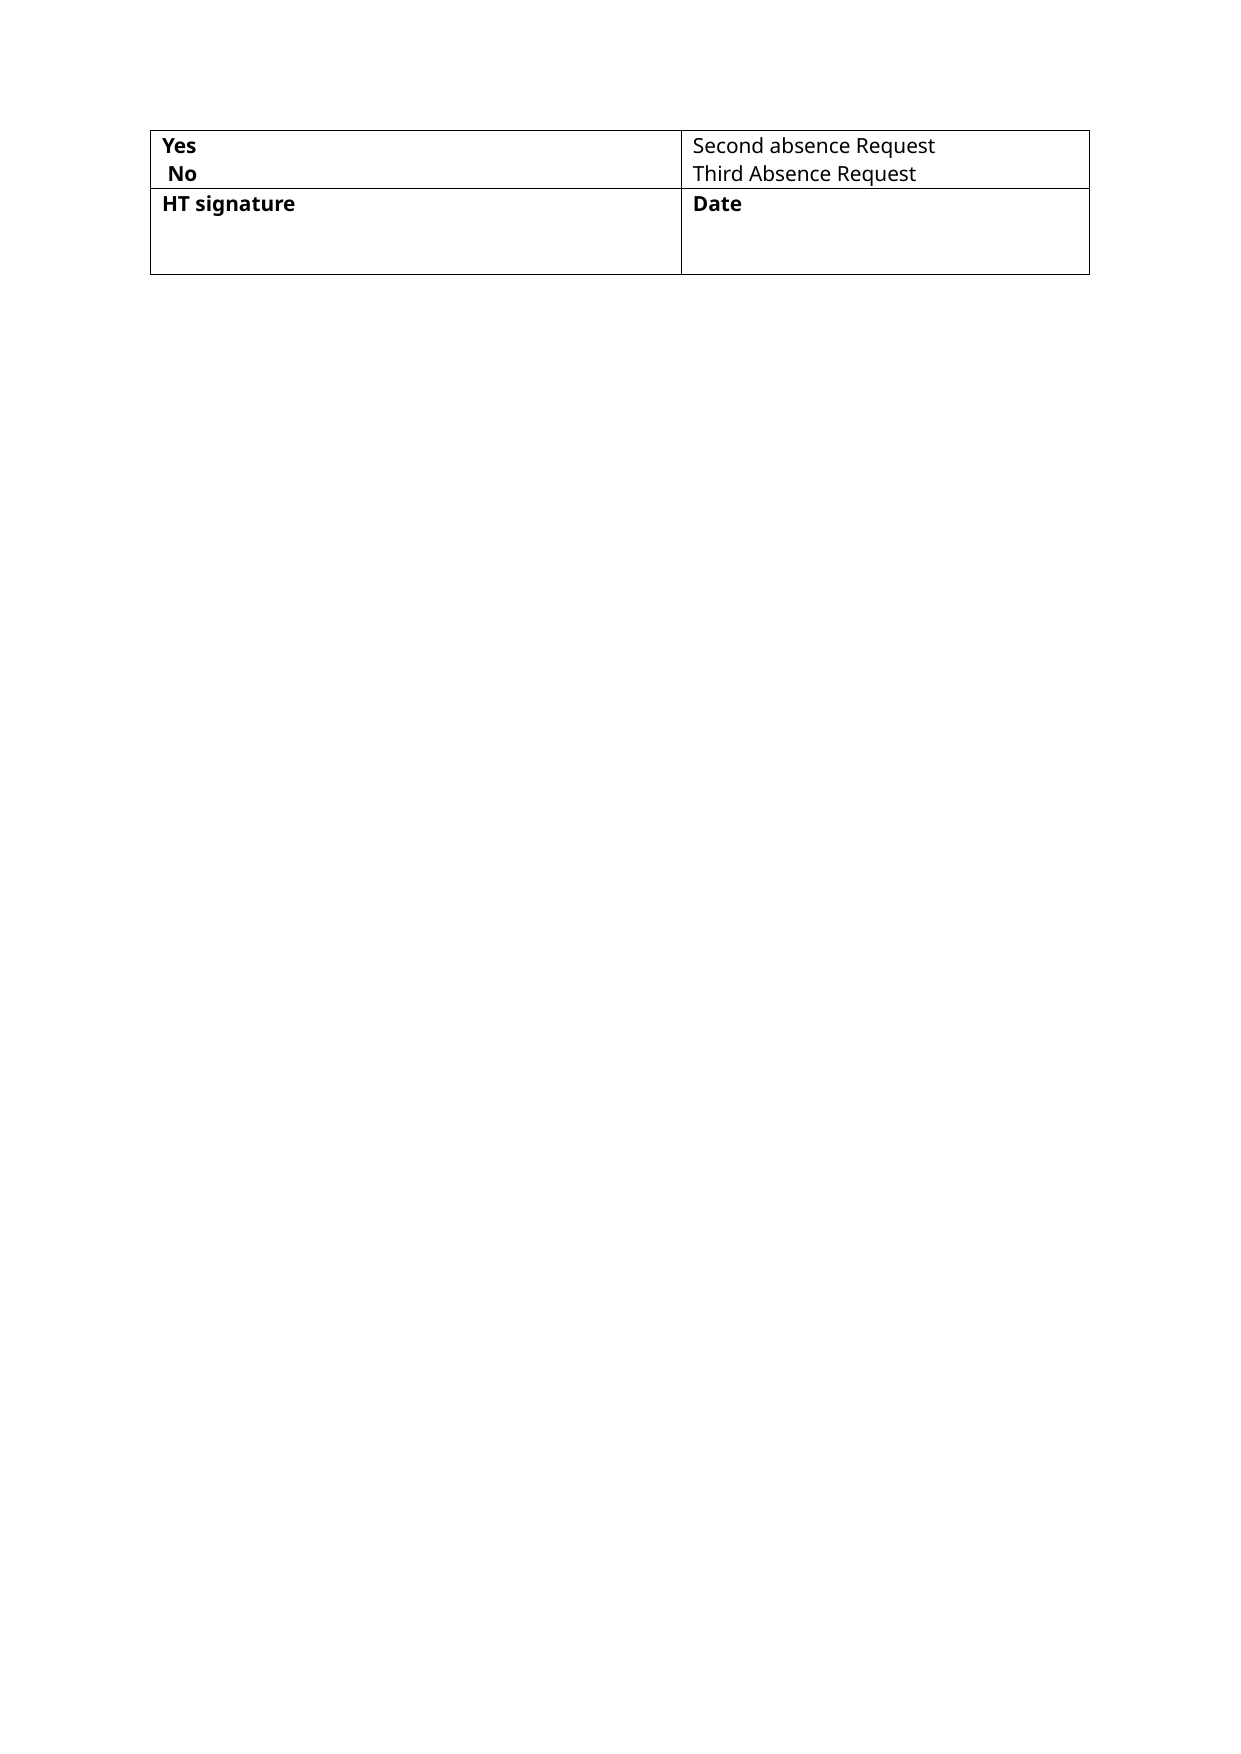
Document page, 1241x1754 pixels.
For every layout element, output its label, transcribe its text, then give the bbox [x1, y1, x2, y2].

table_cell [151, 131, 681, 188]
table_cell HT signature [151, 189, 681, 274]
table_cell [682, 131, 1089, 188]
table_cell Date [682, 189, 1089, 274]
